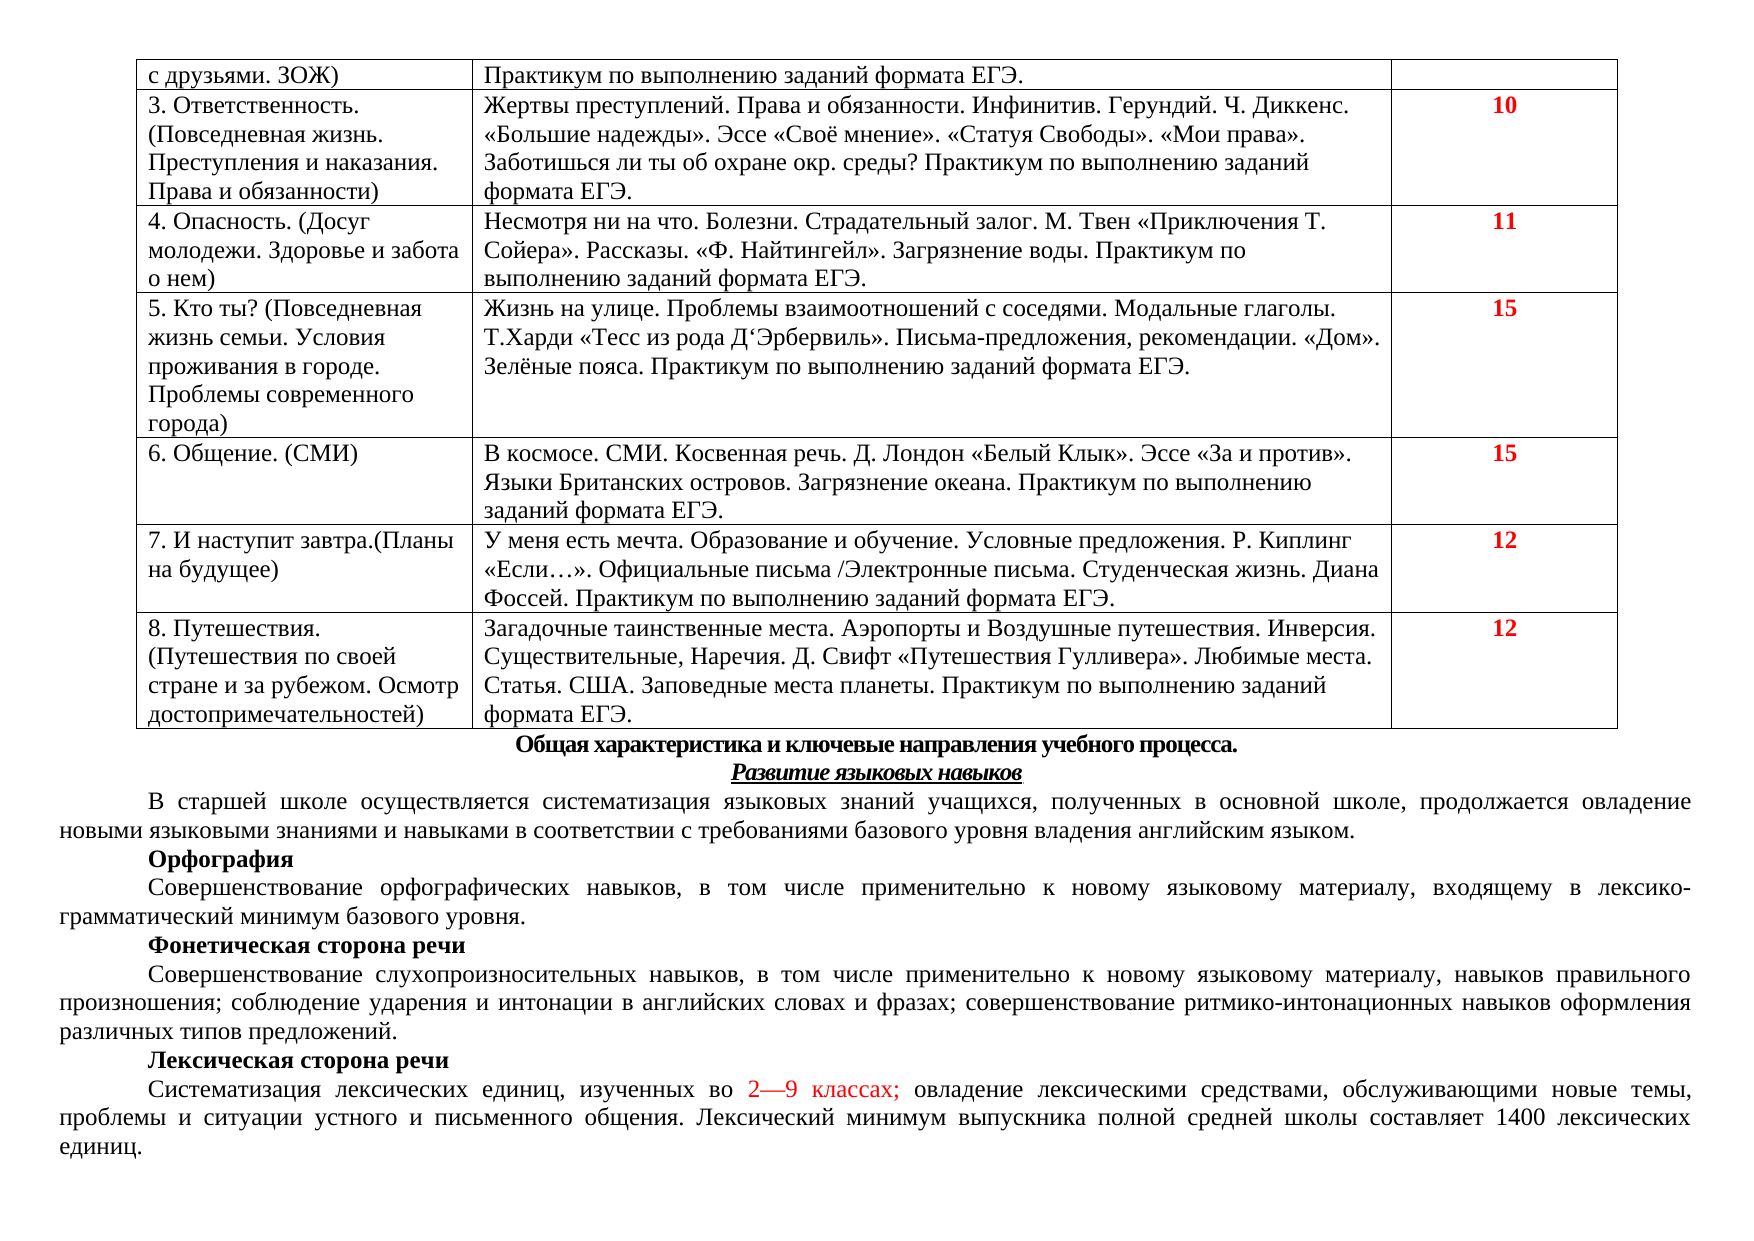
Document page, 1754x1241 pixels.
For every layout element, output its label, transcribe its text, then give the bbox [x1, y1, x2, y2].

table_cell 7. И наступит завтра.(Планы на будущее) [137, 525, 472, 612]
table_cell 12 [1392, 525, 1617, 612]
text Лексическая сторона речи [148, 1045, 1695, 1074]
table_cell В космосе. СМИ. Косвенная речь. Д. Лондон «Белый Клык». Эссе «За и против». Языки Британских островов. Загрязнение океана. Практикум по выполнению заданий формата ЕГЭ. [473, 438, 1391, 524]
table_cell Жертвы преступлений. Права и обязанности. Инфинитив. Герундий. Ч. Диккенс. «Большие надежды». Эссе «Своё мнение». «Статуя Свободы». «Мои права». Заботишься ли ты об охране окр. среды? Практикум по выполнению заданий формата ЕГЭ. [473, 90, 1391, 205]
table_cell 6. Общение. (СМИ) [137, 438, 472, 524]
text Фонетическая сторона речи [148, 930, 1695, 959]
table_cell 15 [1392, 438, 1617, 524]
table_cell У меня есть мечта. Образование и обучение. Условные предложения. Р. Киплинг «Если…». Официальные письма /Электронные письма. Студенческая жизнь. Диана Фоссей. Практикум по выполнению заданий формата ЕГЭ. [473, 525, 1391, 612]
table_cell 10 [1392, 90, 1617, 205]
table_cell Загадочные таинственные места. Аэропорты и Воздушные путешествия. Инверсия. Существительные, Наречия. Д. Свифт «Путешествия Гулливера». Любимые места. Статья. США. Заповедные места планеты. Практикум по выполнению заданий формата ЕГЭ. [473, 613, 1391, 728]
table_cell 11 [1392, 206, 1617, 292]
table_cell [137, 60, 472, 89]
table_cell 4. Опасность. (Досуг молодежи. Здоровье и забота о нем) [137, 206, 472, 292]
text Развитие языковых навыков [59, 757, 1695, 786]
table_cell 5. Кто ты? (Повседневная жизнь семьи. Условия проживания в городе. Проблемы современного города) [137, 293, 472, 437]
text Совершенствование орфографических навыков, в том числе применительно к новому языковому материалу, входящему в лексико-грамматический минимум базового уровня. [59, 872, 1693, 930]
table_cell 3. Ответственность. (Повседневная жизнь. Преступления и наказания. Права и обязанности) [137, 90, 472, 205]
table_cell 15 [1392, 293, 1617, 437]
text В старшей школе осуществляется систематизация языковых знаний учащихся, полученных в основной школе, продолжается овладение новыми языковыми знаниями и навыками в соответствии с требованиями базового уровня владения английским языком. [59, 786, 1693, 844]
table_cell Жизнь на улице. Проблемы взаимоотношений с соседями. Модальные глаголы. Т.Харди «Тесс из рода Д‘Эрбервиль». Письма-предложения, рекомендации. «Дом». Зелёные пояса. Практикум по выполнению заданий формата ЕГЭ. [473, 293, 1391, 437]
table_cell 8. Путешествия. (Путешествия по своей стране и за рубежом. Осмотр достопримечательностей) [137, 613, 472, 728]
text Орфография [148, 844, 1695, 872]
table_cell Несмотря ни на что. Болезни. Страдательный залог. М. Твен «Приключения Т. Сойера». Рассказы. «Ф. Найтингейл». Загрязнение воды. Практикум по выполнению заданий формата ЕГЭ. [473, 206, 1391, 292]
text Совершенствование слухопроизносительных навыков, в том числе применительно к новому языковому материалу, навыков правильного произношения; соблюдение ударения и интонации в английских словах и фразах; совершенствование ритмико-интонационных навыков оформления различных типов предложений. [59, 959, 1693, 1045]
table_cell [473, 60, 1391, 89]
table_cell 12 [1392, 613, 1617, 728]
text Систематизация лексических единиц, изученных во 2—9 классах; овладение лексическими средствами, обслуживающими новые темы, проблемы и ситуации устного и письменного общения. Лексический минимум выпускника полной средней школы составляет 1400 лексических единиц. [59, 1074, 1693, 1160]
table_cell 14 [1392, 60, 1617, 89]
text Общая характеристика и ключевые направления учебного процесса. [59, 729, 1695, 757]
